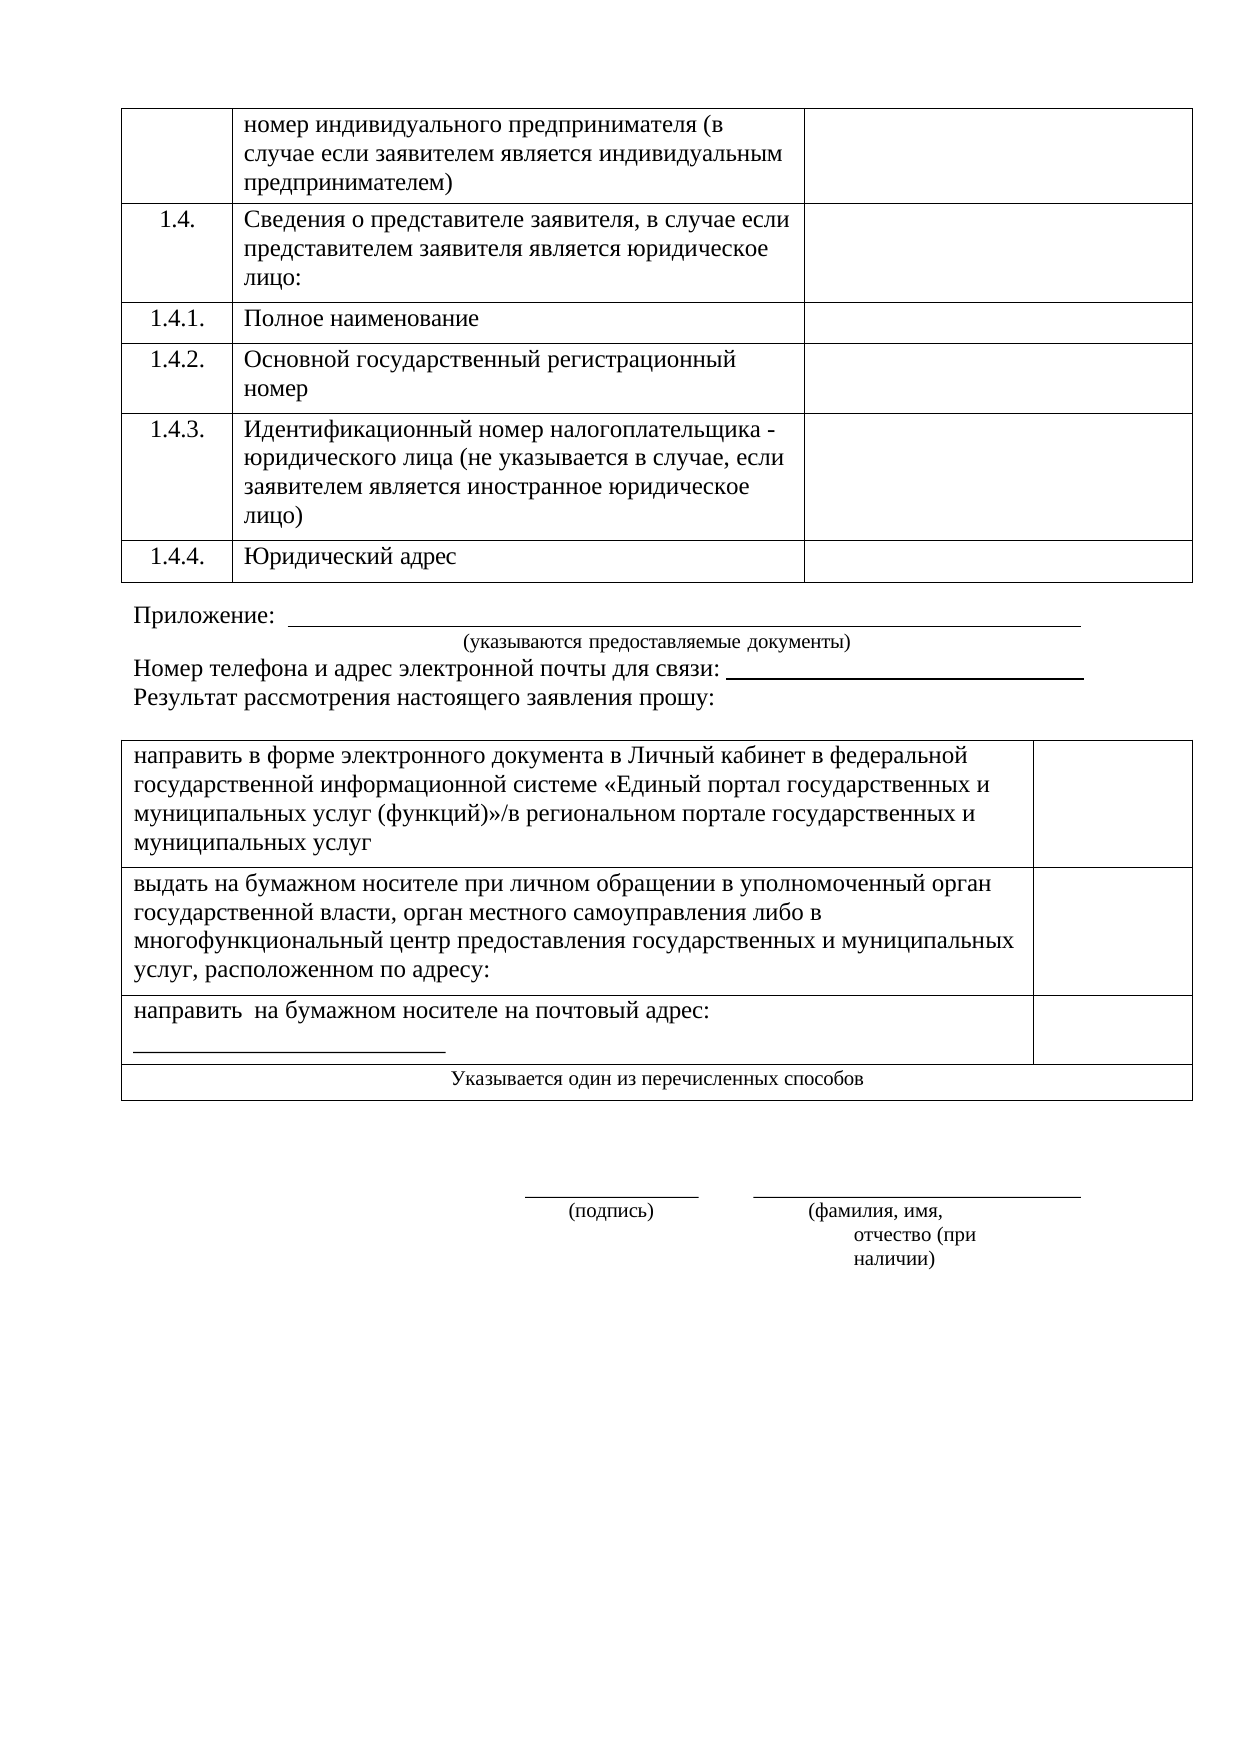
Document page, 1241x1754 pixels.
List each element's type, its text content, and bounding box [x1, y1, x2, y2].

table_cell [805, 204, 1192, 302]
table_header [805, 109, 1192, 203]
table_cell [805, 541, 1192, 582]
table_cell [1034, 868, 1192, 994]
table_header [122, 109, 232, 203]
table_cell Основной государственный регистрационный номер [233, 344, 804, 413]
table_cell 1.4. [122, 204, 232, 302]
table_cell Сведения о представителе заявителя, в случае если представителем заявителя является юридическое лицо: [233, 204, 804, 302]
table_cell 1.4.4. [122, 541, 232, 582]
table_cell 1.4.1. [122, 303, 232, 343]
table_cell Идентификационный номер налогоплательщика - юридического лица (не указывается в случае, если заявителем является иностранное юридическое лицо) [233, 414, 804, 540]
text Номер телефона и адрес электронной почты для связи: [133, 653, 1205, 682]
table_cell Полное наименование [233, 303, 804, 343]
table_cell [1034, 996, 1192, 1064]
table_cell Указывается один из перечисленных способов [122, 1065, 1192, 1099]
table_header номер индивидуального предпринимателя (в случае если заявителем является индивидуальным предпринимателем) [233, 109, 804, 203]
text (подпись) (фамилия, имя, отчество (при наличии) [568, 1193, 1026, 1270]
table_cell Юридический адрес [233, 541, 804, 582]
table_cell [805, 414, 1192, 540]
table_cell [805, 344, 1192, 413]
text Результат рассмотрения настоящего заявления прошу: [133, 682, 1205, 711]
text Приложение: [133, 601, 1205, 629]
table_cell 1.4.2. [122, 344, 232, 413]
table_cell 1.4.3. [122, 414, 232, 540]
table_header направить в форме электронного документа в Личный кабинет в федеральной государственной информационной системе «Единый портал государственных и муниципальных услуг (функций)»/в региональном портале государственных и муниципальных услуг [122, 741, 1033, 867]
table_header [1034, 741, 1192, 867]
table_cell выдать на бумажном носителе при личном обращении в уполномоченный орган государственной власти, орган местного самоуправления либо в многофункциональный центр предоставления государственных и муниципальных услуг, расположенном по адресу: [122, 868, 1033, 994]
text (указываются предоставляемые документы) [109, 629, 1205, 653]
table_cell [805, 303, 1192, 343]
table_cell направить на бумажном носителе на почтовый адрес: [122, 996, 1033, 1064]
